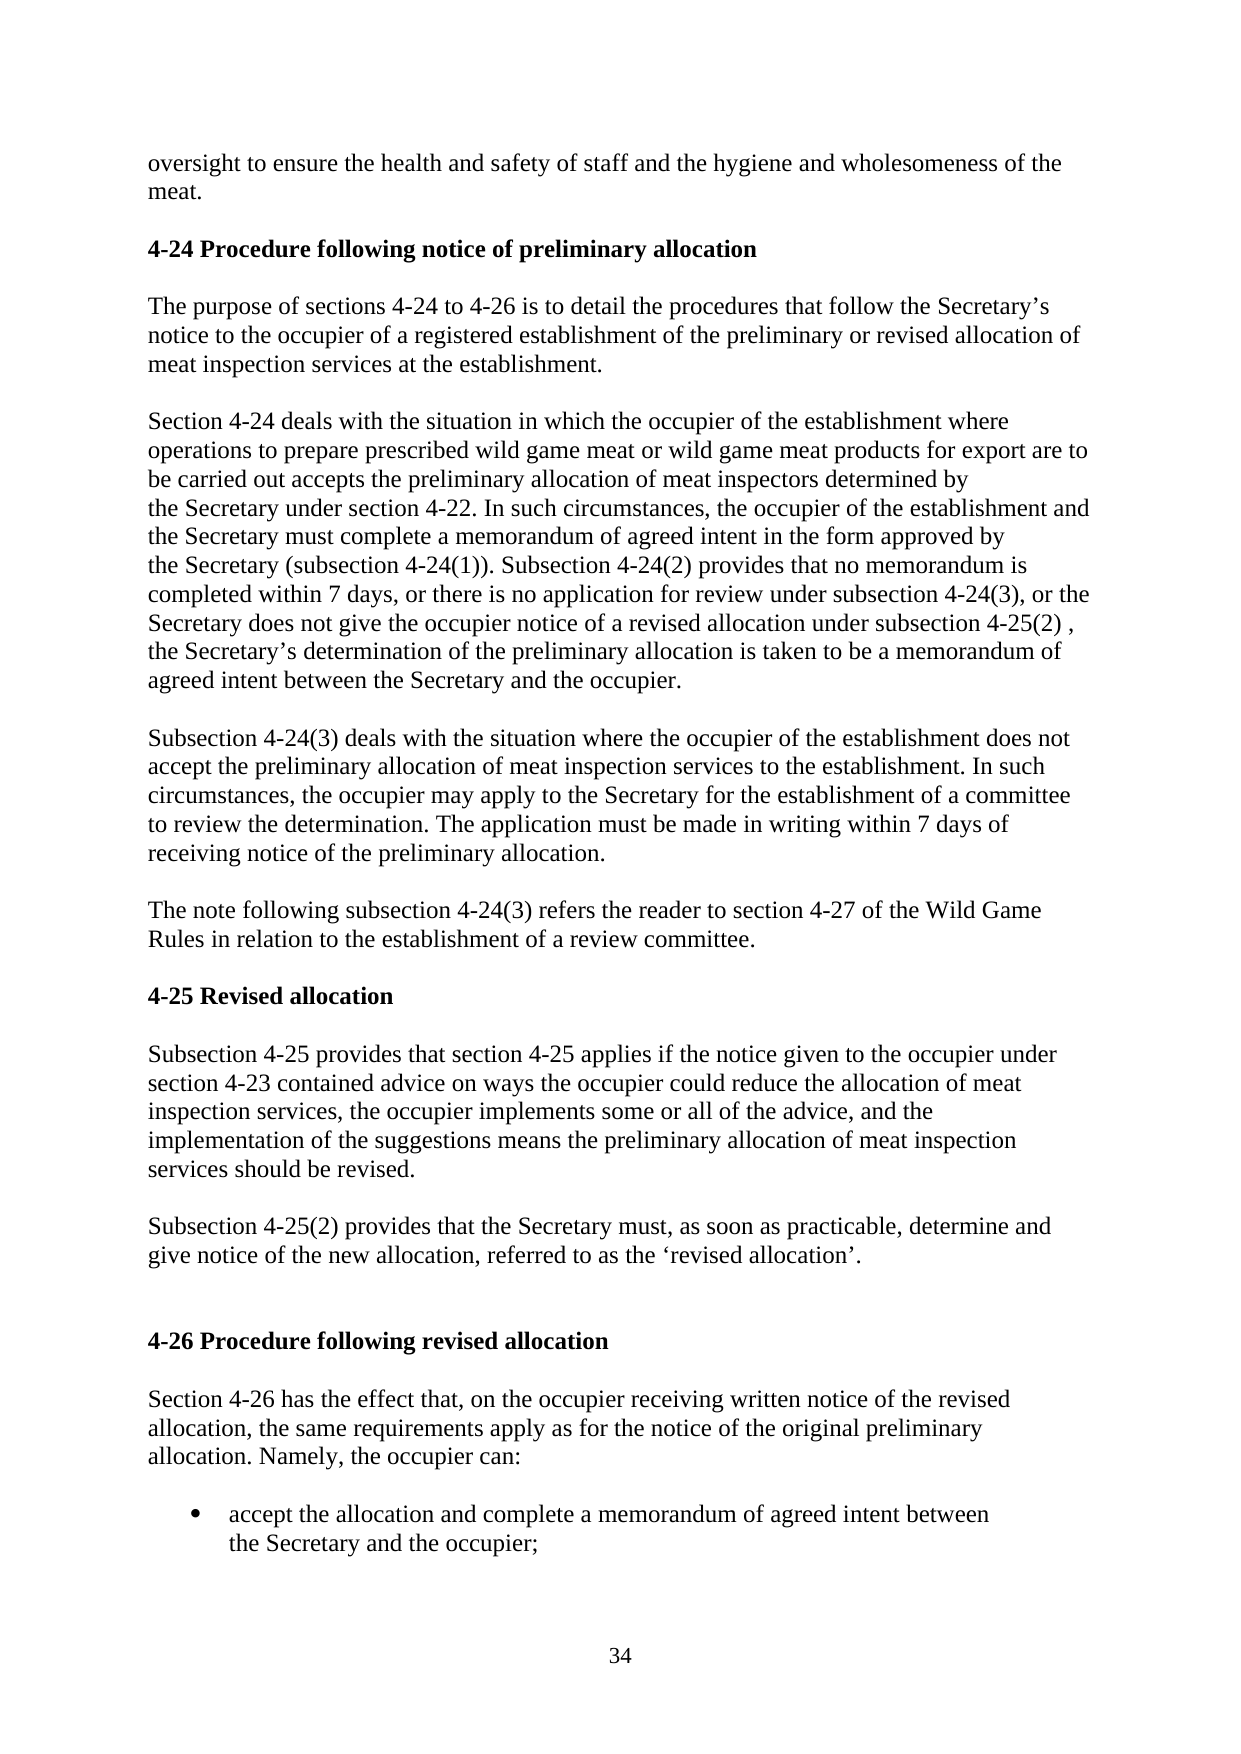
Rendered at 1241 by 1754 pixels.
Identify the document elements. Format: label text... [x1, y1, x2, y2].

text The note following subsection 4-24(3) refers the reader to section 4-27 of the Wild Game Rules in relation to the establishment of a review committee. [148, 895, 1092, 953]
text Subsection 4-25(2) provides that the Secretary must, as soon as practicable, determine and give notice of the new allocation, referred to as the ‘revised allocation’. [148, 1211, 1092, 1269]
text Section 4-26 has the effect that, on the occupier receiving written notice of the revised allocation, the same requirements apply as for the notice of the original preliminary allocation. Namely, the occupier can: [148, 1384, 1092, 1470]
text 4-24 Procedure following notice of preliminary allocation [148, 234, 1092, 263]
text The purpose of sections 4-24 to 4-26 is to detail the procedures that follow the Secretary’s notice to the occupier of a registered establishment of the preliminary or revised allocation of meat inspection services at the establishment. [148, 291, 1092, 378]
text Section 4-24 deals with the situation in which the occupier of the establishment where operations to prepare prescribed wild game meat or wild game meat products for export are to be carried out accepts the preliminary allocation of meat inspectors determined by the Secretary under section 4-22. In such circumstances, the occupier of the establishment and the Secretary must complete a memorandum of agreed intent in the form approved by the Secretary (subsection 4-24(1)). Subsection 4-24(2) provides that no memorandum is completed within 7 days, or there is no application for review under subsection 4-24(3), or the Secretary does not give the occupier notice of a revised allocation under subsection 4-25(2) , the Secretary’s determination of the preliminary allocation is taken to be a memorandum of agreed intent between the Secretary and the occupier. [148, 406, 1092, 694]
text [148, 148, 1092, 205]
text 4-26 Procedure following revised allocation [148, 1326, 1092, 1355]
text Subsection 4-25 provides that section 4-25 applies if the notice given to the occupier under section 4-23 contained advice on ways the occupier could reduce the allocation of meat inspection services, the occupier implements some or all of the advice, and the implementation of the suggestions means the preliminary allocation of meat inspection services should be revised. [148, 1039, 1092, 1183]
list accept the allocation and complete a memorandum of agreed intent between the Secretary and the occupier; [191, 1499, 1092, 1556]
text Subsection 4-24(3) deals with the situation where the occupier of the establishment does not accept the preliminary allocation of meat inspection services to the establishment. In such circumstances, the occupier may apply to the Secretary for the establishment of a committee to review the determination. The application must be made in writing within 7 days of receiving notice of the preliminary allocation. [148, 723, 1092, 866]
text 4-25 Revised allocation [148, 981, 1092, 1010]
